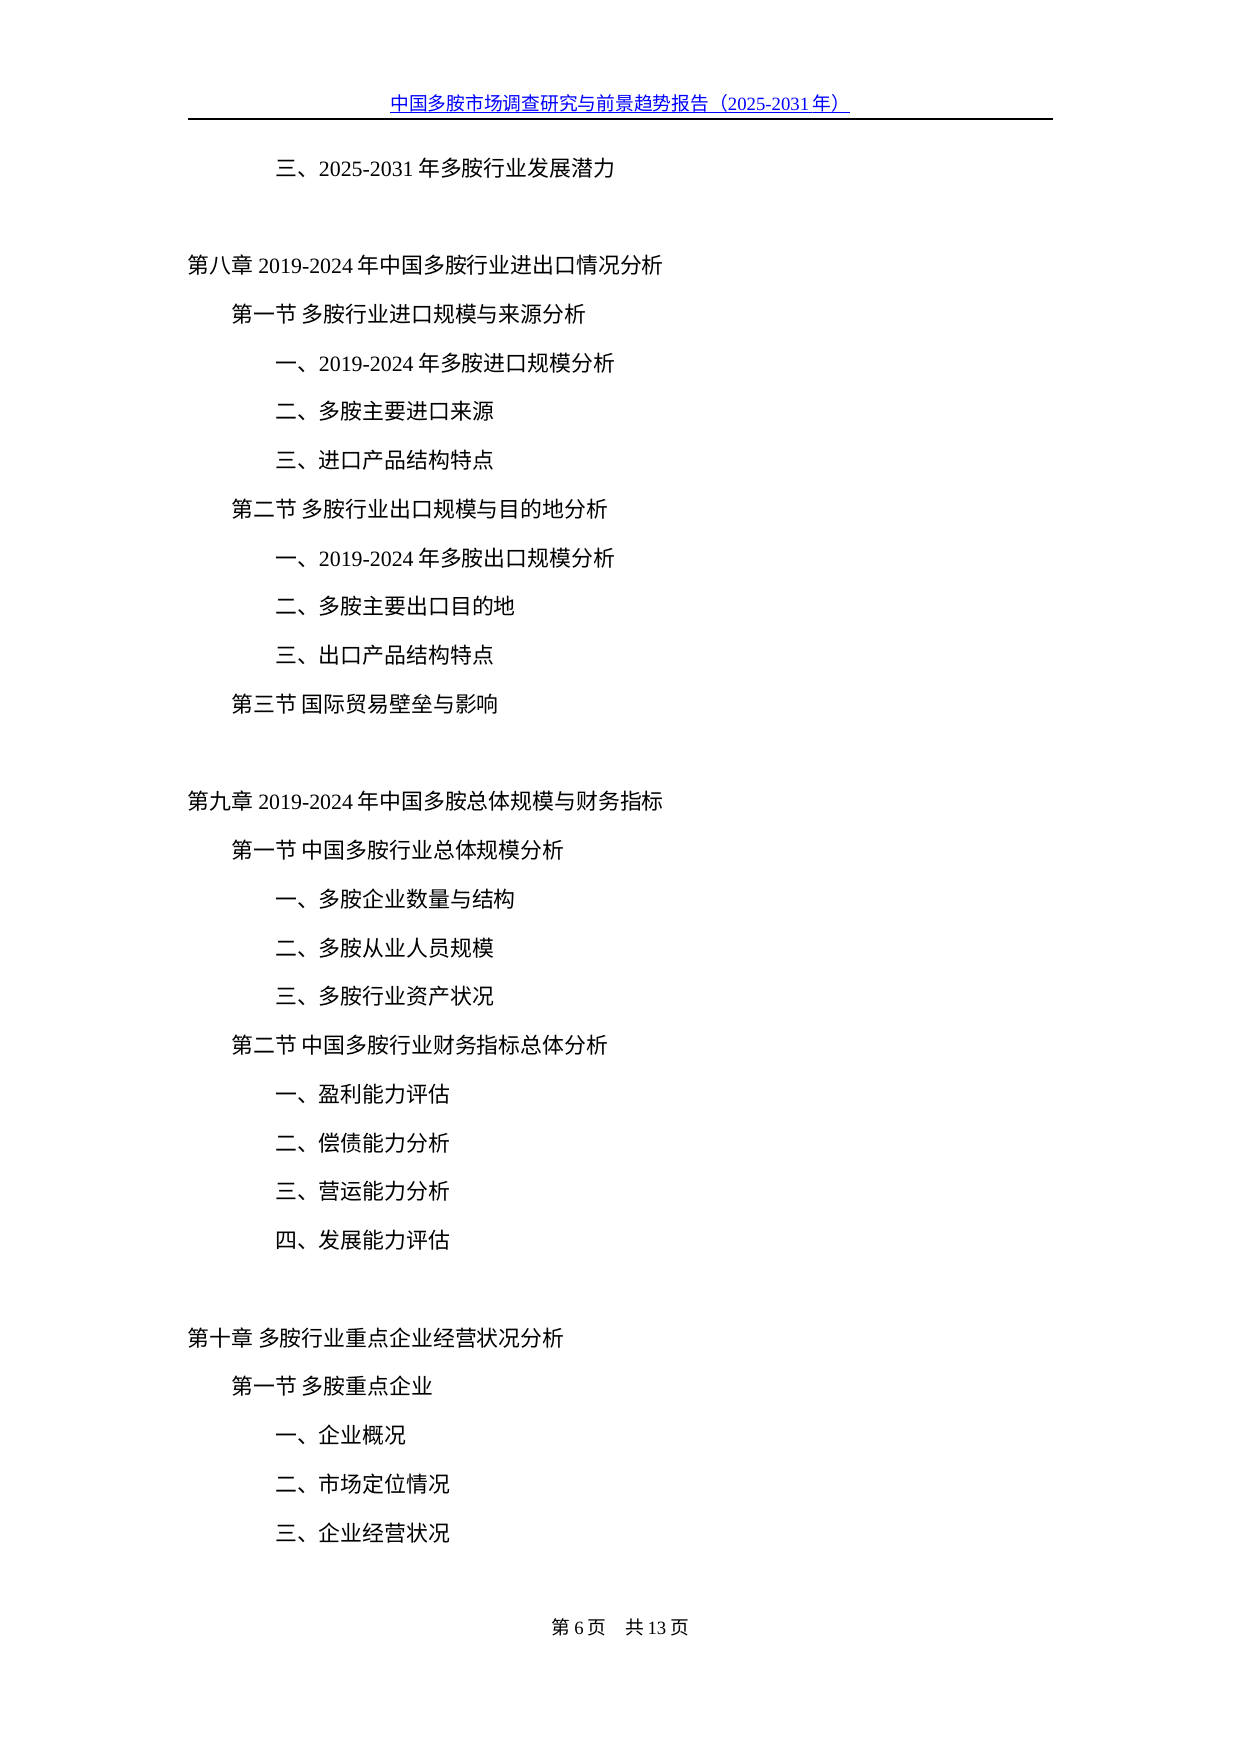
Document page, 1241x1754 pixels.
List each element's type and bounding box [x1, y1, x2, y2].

text [187, 150, 1053, 1548]
